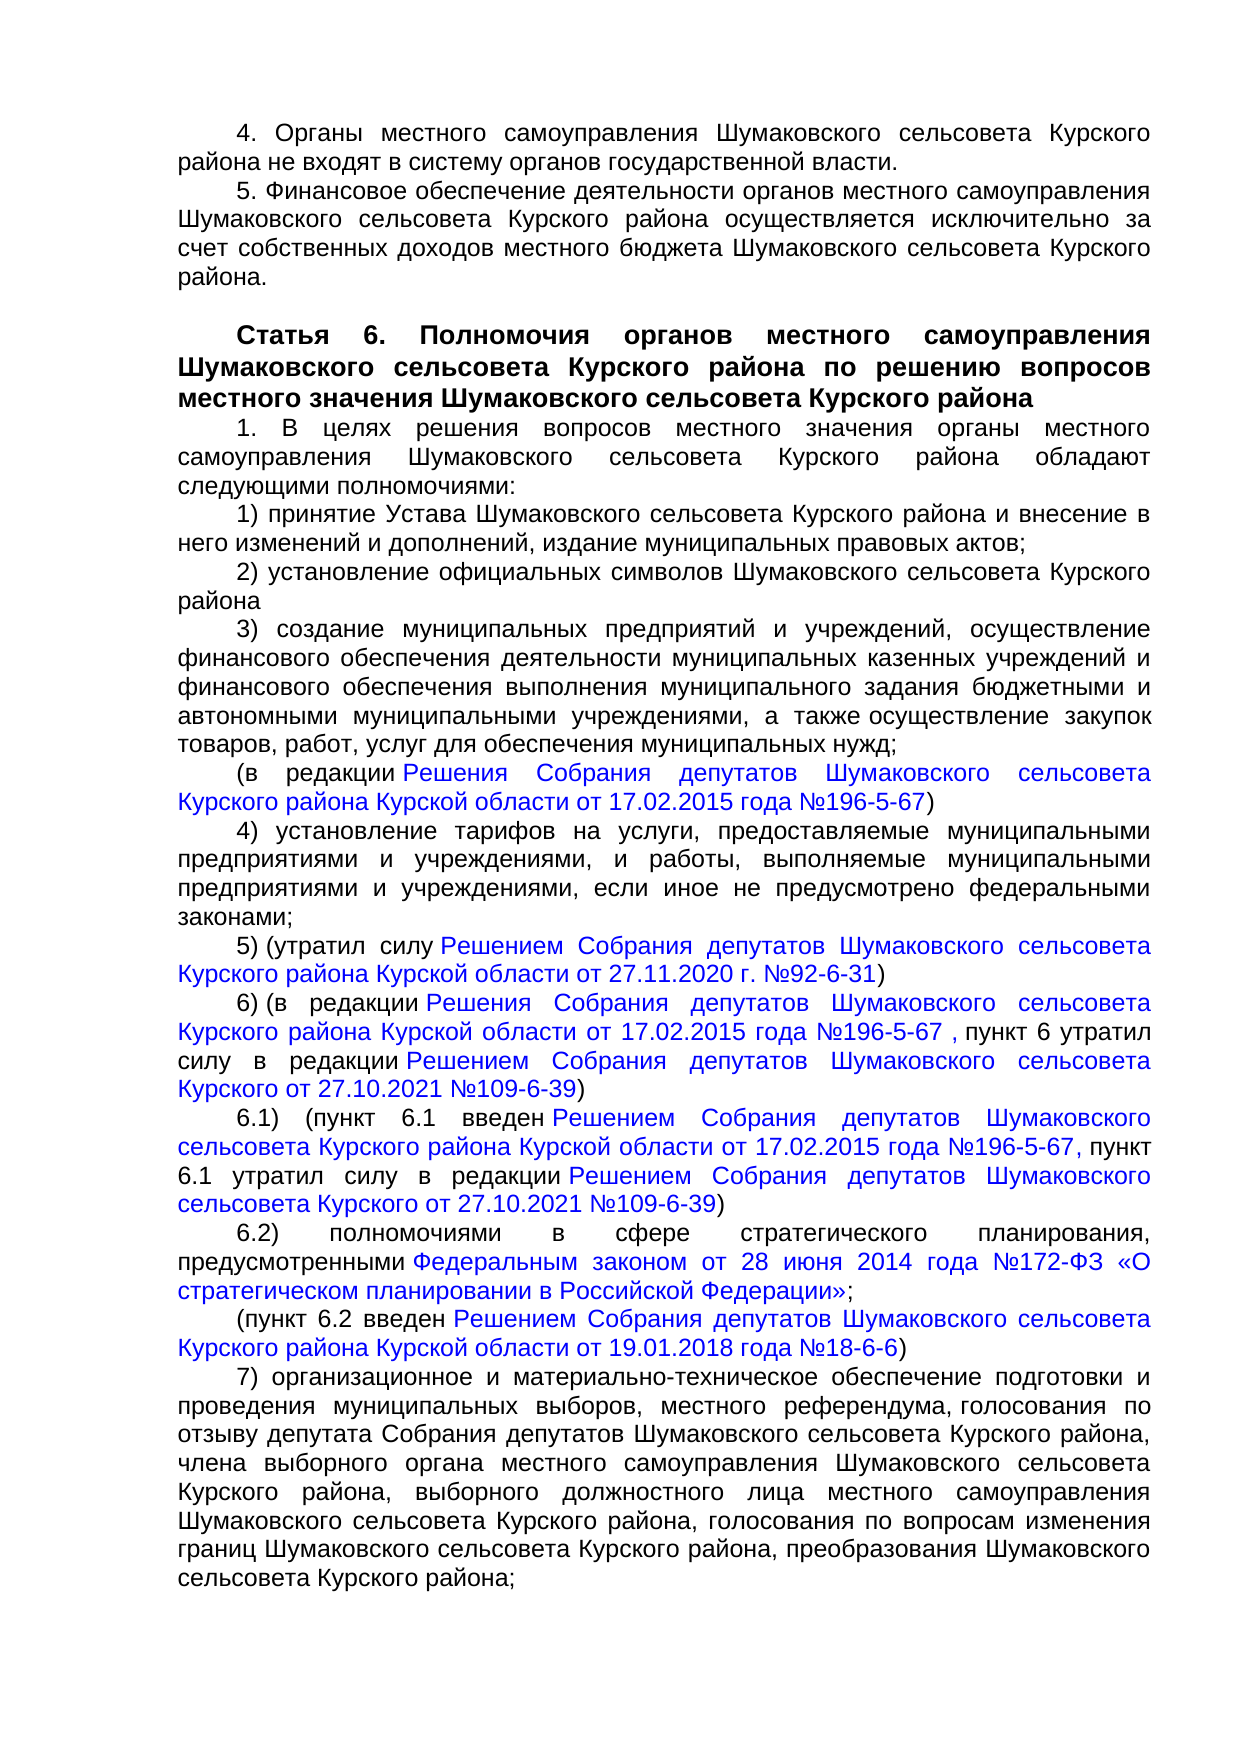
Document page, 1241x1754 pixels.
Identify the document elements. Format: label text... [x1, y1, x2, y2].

text 4) установление тарифов на услуги, предоставляемые муниципальными предприятиями и учреждениями, и работы, выполняемые муниципальными предприятиями и учреждениями, если иное не предусмотрено федеральными законами; [177, 816, 1152, 931]
text 5. Финансовое обеспечение деятельности органов местного самоуправления Шумаковского сельсовета Курского района осуществляется исключительно за счет собственных доходов местного бюджета Шумаковского сельсовета Курского района. [177, 176, 1152, 291]
text 1. В целях решения вопросов местного значения органы местного самоуправления Шумаковского сельсовета Курского района обладают следующими полномочиями: [177, 413, 1152, 499]
text 2) установление официальных символов Шумаковского сельсовета Курского района [177, 557, 1152, 614]
text Статья 6. Полномочия органов местного самоуправления Шумаковского сельсовета Курского района по решению вопросов местного значения Шумаковского сельсовета Курского района [177, 319, 1152, 413]
text 4. Органы местного самоуправления Шумаковского сельсовета Курского района не входят в систему органов государственной власти. [177, 118, 1152, 176]
text 7) организационное и материально-техническое обеспечение подготовки и проведения муниципальных выборов, местного референдума, голосования по отзыву депутата Собрания депутатов Шумаковского сельсовета Курского района, члена выборного органа местного самоуправления Шумаковского сельсовета Курского района, выборного должностного лица местного самоуправления Шумаковского сельсовета Курского района, голосования по вопросам изменения границ Шумаковского сельсовета Курского района, преобразования Шумаковского сельсовета Курского района; [177, 1362, 1152, 1592]
text 3) создание муниципальных предприятий и учреждений, осуществление финансового обеспечения деятельности муниципальных казенных учреждений и финансового обеспечения выполнения муниципального задания бюджетными и автономными муниципальными учреждениями, а также осуществление закупок товаров, работ, услуг для обеспечения муниципальных нужд; [177, 614, 1152, 758]
text (пункт 6.2 введен Решением Собрания депутатов Шумаковского сельсовета Курского района Курской области от 19.01.2018 года №18-6-6) [177, 1304, 1152, 1362]
text 6) (в редакции Решения Собрания депутатов Шумаковского сельсовета Курского района Курской области от 17.02.2015 года №196-5-67 , пункт 6 утратил силу в редакции Решением Собрания депутатов Шумаковского сельсовета Курского от 27.10.2021 №109-6-39) [177, 988, 1152, 1103]
text 5) (утратил силу Решением Собрания депутатов Шумаковского сельсовета Курского района Курской области от 27.11.2020 г. №92-6-31) [177, 931, 1152, 988]
text 6.1) (пункт 6.1 введен Решением Собрания депутатов Шумаковского сельсовета Курского района Курской области от 17.02.2015 года №196-5-67, пункт 6.1 утратил силу в редакции Решением Собрания депутатов Шумаковского сельсовета Курского от 27.10.2021 №109-6-39) [177, 1103, 1152, 1218]
text (в редакции Решения Собрания депутатов Шумаковского сельсовета Курского района Курской области от 17.02.2015 года №196-5-67) [177, 758, 1152, 816]
text 1) принятие Устава Шумаковского сельсовета Курского района и внесение в него изменений и дополнений, издание муниципальных правовых актов; [177, 499, 1152, 557]
text 6.2) полномочиями в сфере стратегического планирования, предусмотренными Федеральным законом от 28 июня 2014 года №172-ФЗ «О стратегическом планировании в Российской Федерации»; [177, 1218, 1152, 1304]
